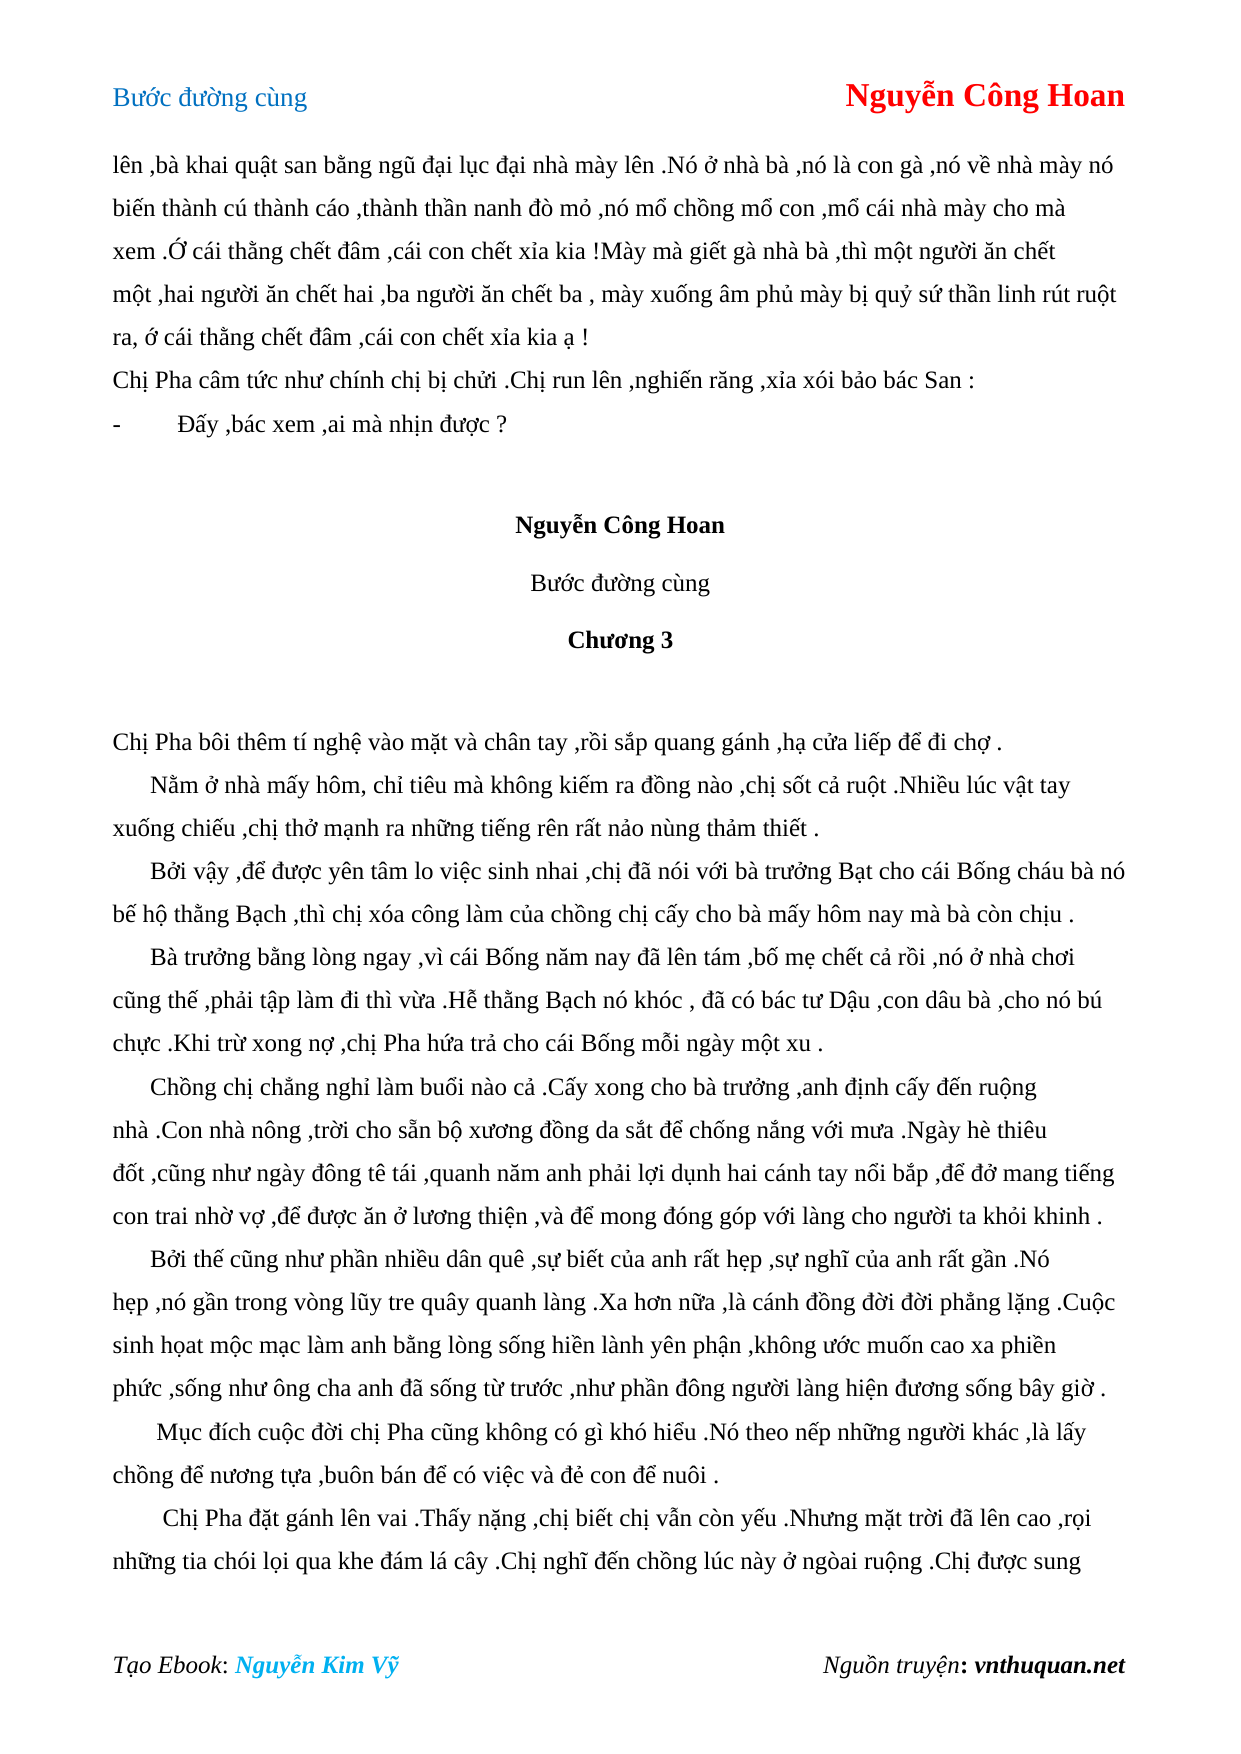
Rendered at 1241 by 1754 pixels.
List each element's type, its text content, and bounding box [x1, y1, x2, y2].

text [112, 150, 1128, 437]
text Nguyễn Công Hoan [112, 510, 1128, 538]
text Bước đường cùng [112, 568, 1128, 596]
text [112, 683, 1128, 1575]
text Chương 3 [112, 626, 1128, 654]
